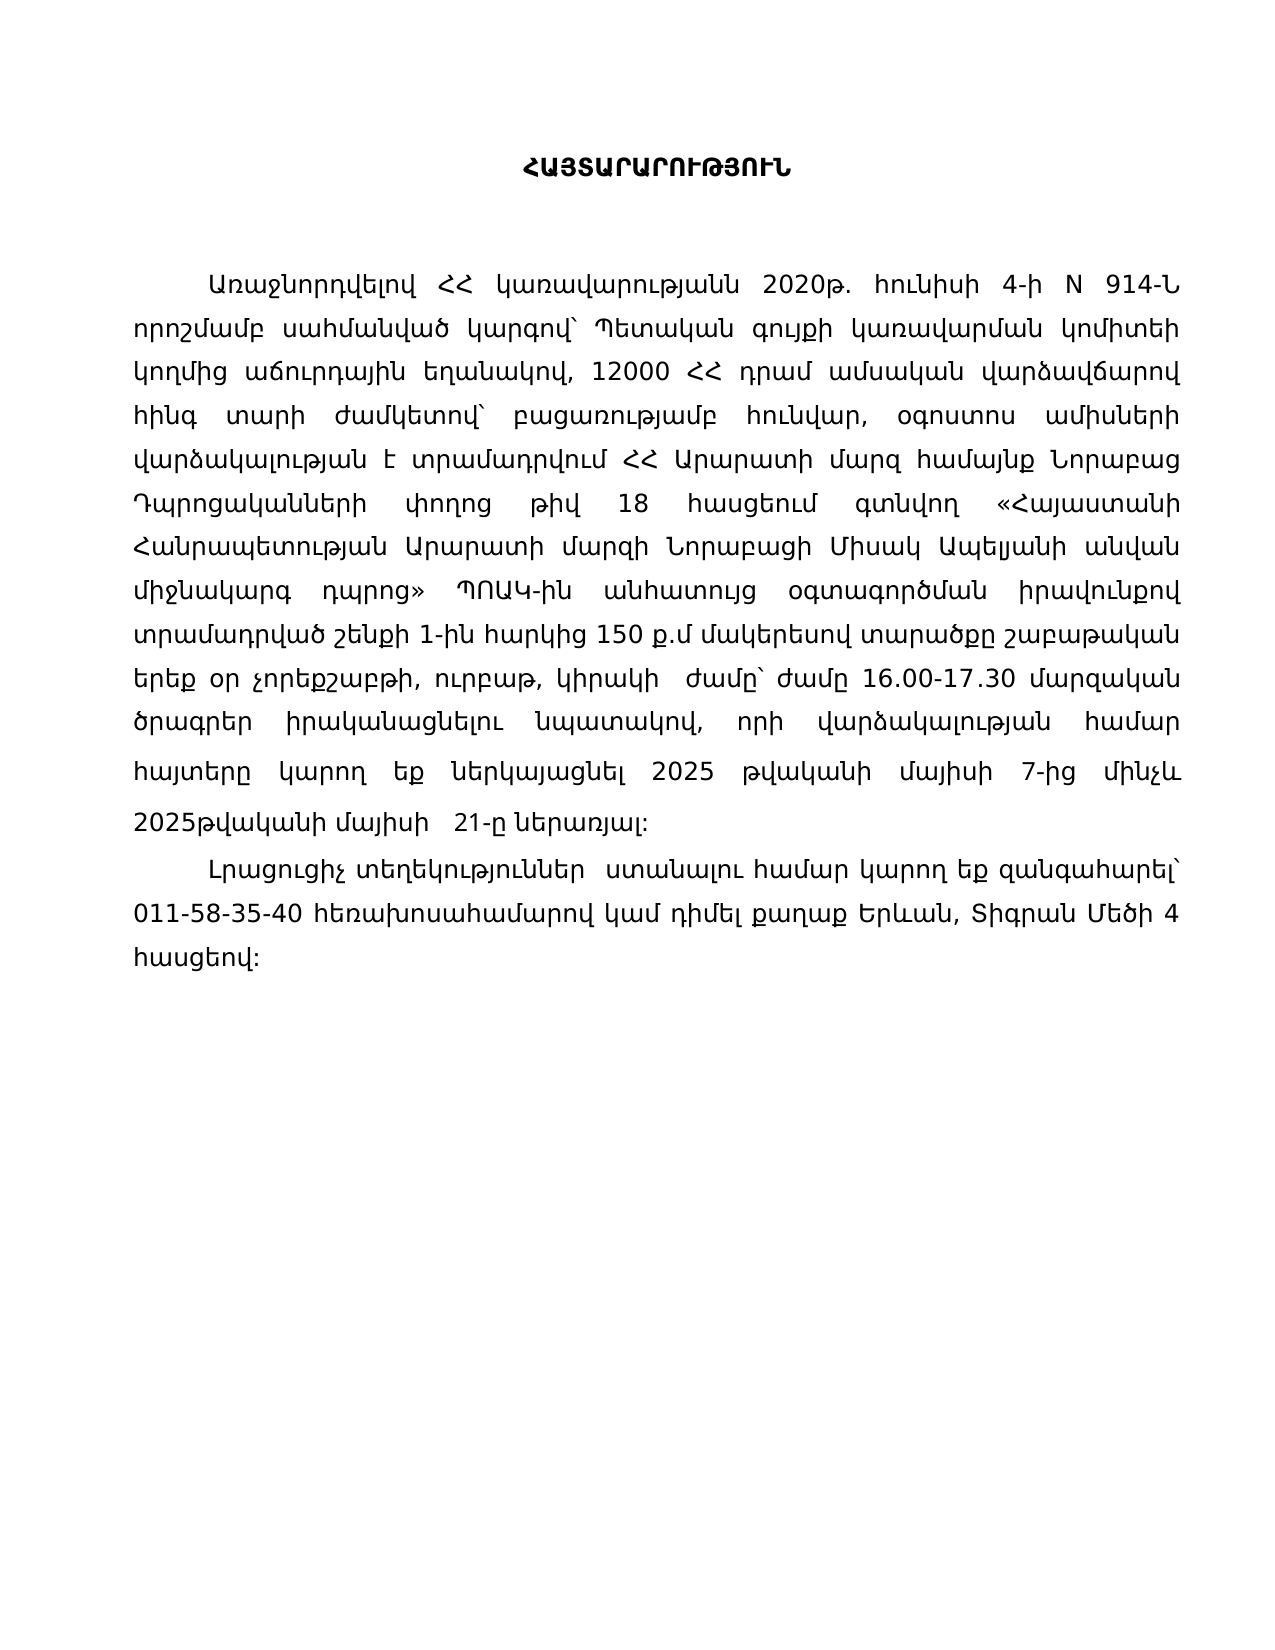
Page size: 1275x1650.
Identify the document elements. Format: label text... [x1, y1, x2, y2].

text ՀԱՅՏԱՐԱՐՈՒԹՅՈՒՆ [133, 150, 1181, 184]
text Լրացուցիչ տեղեկություններ ստանալու համար կարող եք զանգահարել՝ 011-58-35-40 հեռախոսահամարով կամ դիմել քաղաք Երևան, Տիգրան Մեծի 4 հասցեով: [133, 856, 1181, 972]
text Առաջնորդվելով ՀՀ կառավարությանն 2020թ. հունիսի 4-ի N 914-Ն որոշմամբ սահմանված կարգով՝ Պետական գույքի կառավարման կոմիտեի կողմից աճուրդային եղանակով, 12000 ՀՀ դրամ ամսական վարձավճարով հինգ տարի ժամկետով՝ բացառությամբ հունվար, օգոստոս ամիսների վարձակալության է տրամադրվում ՀՀ Արարատի մարզ համայնք Նորաբաց Դպրոցականների փողոց թիվ 18 հասցեում գտնվող «Հայաստանի Հանրապետության Արարատի մարզի Նորաբացի Միսակ Ապելյանի անվան միջնակարգ դպրոց» ՊՈԱԿ-ին անհատույց օգտագործման իրավունքով տրամադրված շենքի 1-ին հարկից 150 ք.մ մակերեսով տարածքը շաբաթական երեք օր չորեքշաբթի, ուրբաթ, կիրակի ժամը՝ ժամը 16․00-17․30 մարզական ծրագրեր իրականացնելու նպատակով, որի վարձակալության համար հայտերը կարող եք ներկայացնել 2025 թվականի մայիսի 7-ից մինչև 2025թվականի մայիսի 21-ը ներառյալ: [133, 270, 1181, 839]
